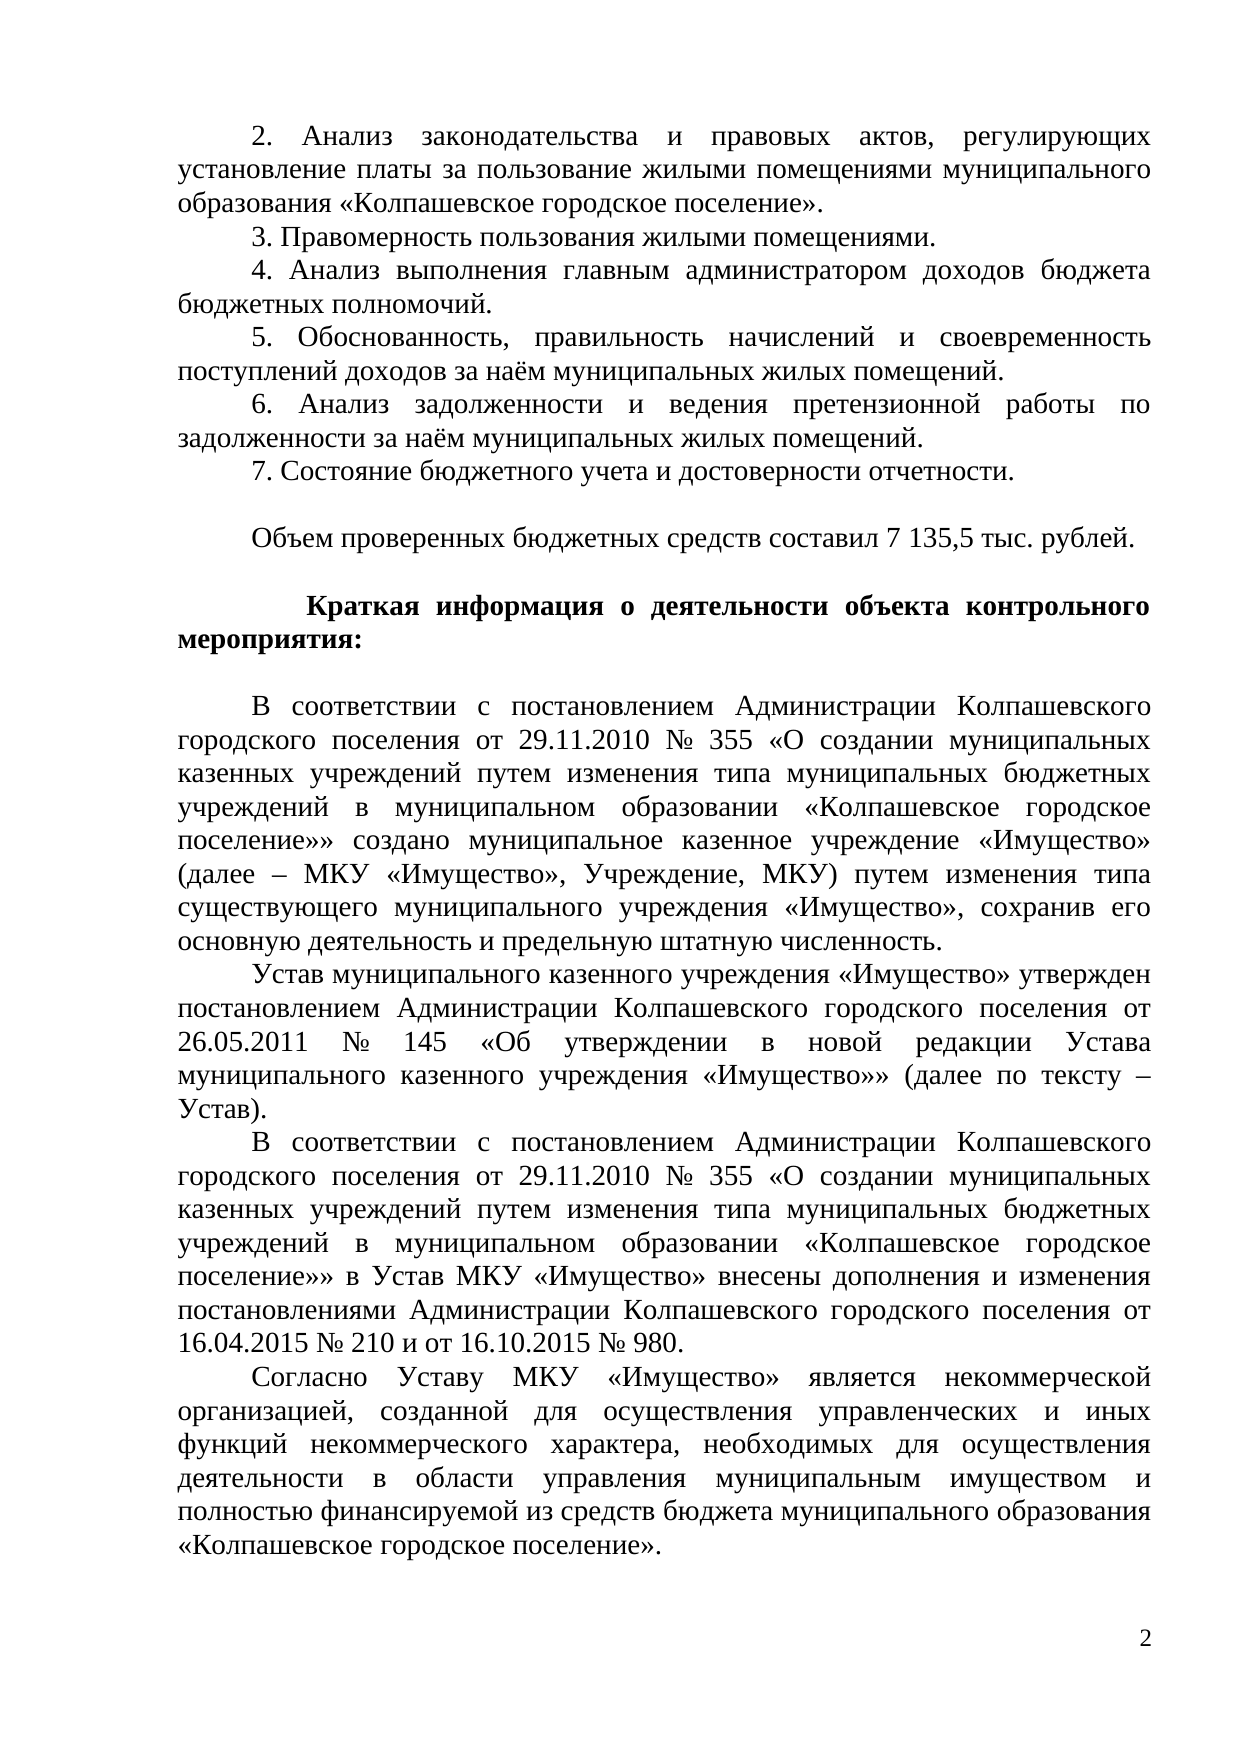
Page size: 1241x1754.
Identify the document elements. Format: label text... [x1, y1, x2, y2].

list 4. Анализ выполнения главным администратором доходов бюджета бюджетных полномочий. [177, 252, 1152, 319]
text В соответствии с постановлением Администрации Колпашевского городского поселения от 29.11.2010 № 355 «О создании муниципальных казенных учреждений путем изменения типа муниципальных бюджетных учреждений в муниципальном образовании «Колпашевское городское поселение»» создано муниципальное казенное учреждение «Имущество» (далее – МКУ «Имущество», Учреждение, МКУ) путем изменения типа существующего муниципального учреждения «Имущество», сохранив его основную деятельность и предельную штатную численность. [177, 688, 1152, 957]
list 6. Анализ задолженности и ведения претензионной работы по задолженности за наём муниципальных жилых помещений. [177, 386, 1152, 453]
text Краткая информация о деятельности объекта контрольного мероприятия: [177, 588, 1152, 655]
list 7. Состояние бюджетного учета и достоверности отчетности. [251, 453, 1152, 487]
text Устав муниципального казенного учреждения «Имущество» утвержден постановлением Администрации Колпашевского городского поселения от 26.05.2011 № 145 «Об утверждении в новой редакции Устава муниципального казенного учреждения «Имущество»» (далее по тексту – Устав). [177, 957, 1152, 1124]
text Согласно Уставу МКУ «Имущество» является некоммерческой организацией, созданной для осуществления управленческих и иных функций некоммерческого характера, необходимых для осуществления деятельности в области управления муниципальным имуществом и полностью финансируемой из средств бюджета муниципального образования «Колпашевское городское поселение». [177, 1359, 1152, 1560]
text В соответствии с постановлением Администрации Колпашевского городского поселения от 29.11.2010 № 355 «О создании муниципальных казенных учреждений путем изменения типа муниципальных бюджетных учреждений в муниципальном образовании «Колпашевское городское поселение»» в Устав МКУ «Имущество» внесены дополнения и изменения постановлениями Администрации Колпашевского городского поселения от 16.04.2015 № 210 и от 16.10.2015 № 980. [177, 1124, 1152, 1359]
list 3. Правомерность пользования жилыми помещениями. [251, 219, 1152, 252]
text Объем проверенных бюджетных средств составил 7 135,5 тыс. рублей. [177, 521, 1152, 554]
list 5. Обоснованность, правильность начислений и своевременность поступлений доходов за наём муниципальных жилых помещений. [177, 319, 1152, 386]
text 2. Анализ законодательства и правовых актов, регулирующих установление платы за пользование жилыми помещениями муниципального образования «Колпашевское городское поселение». [177, 118, 1152, 219]
